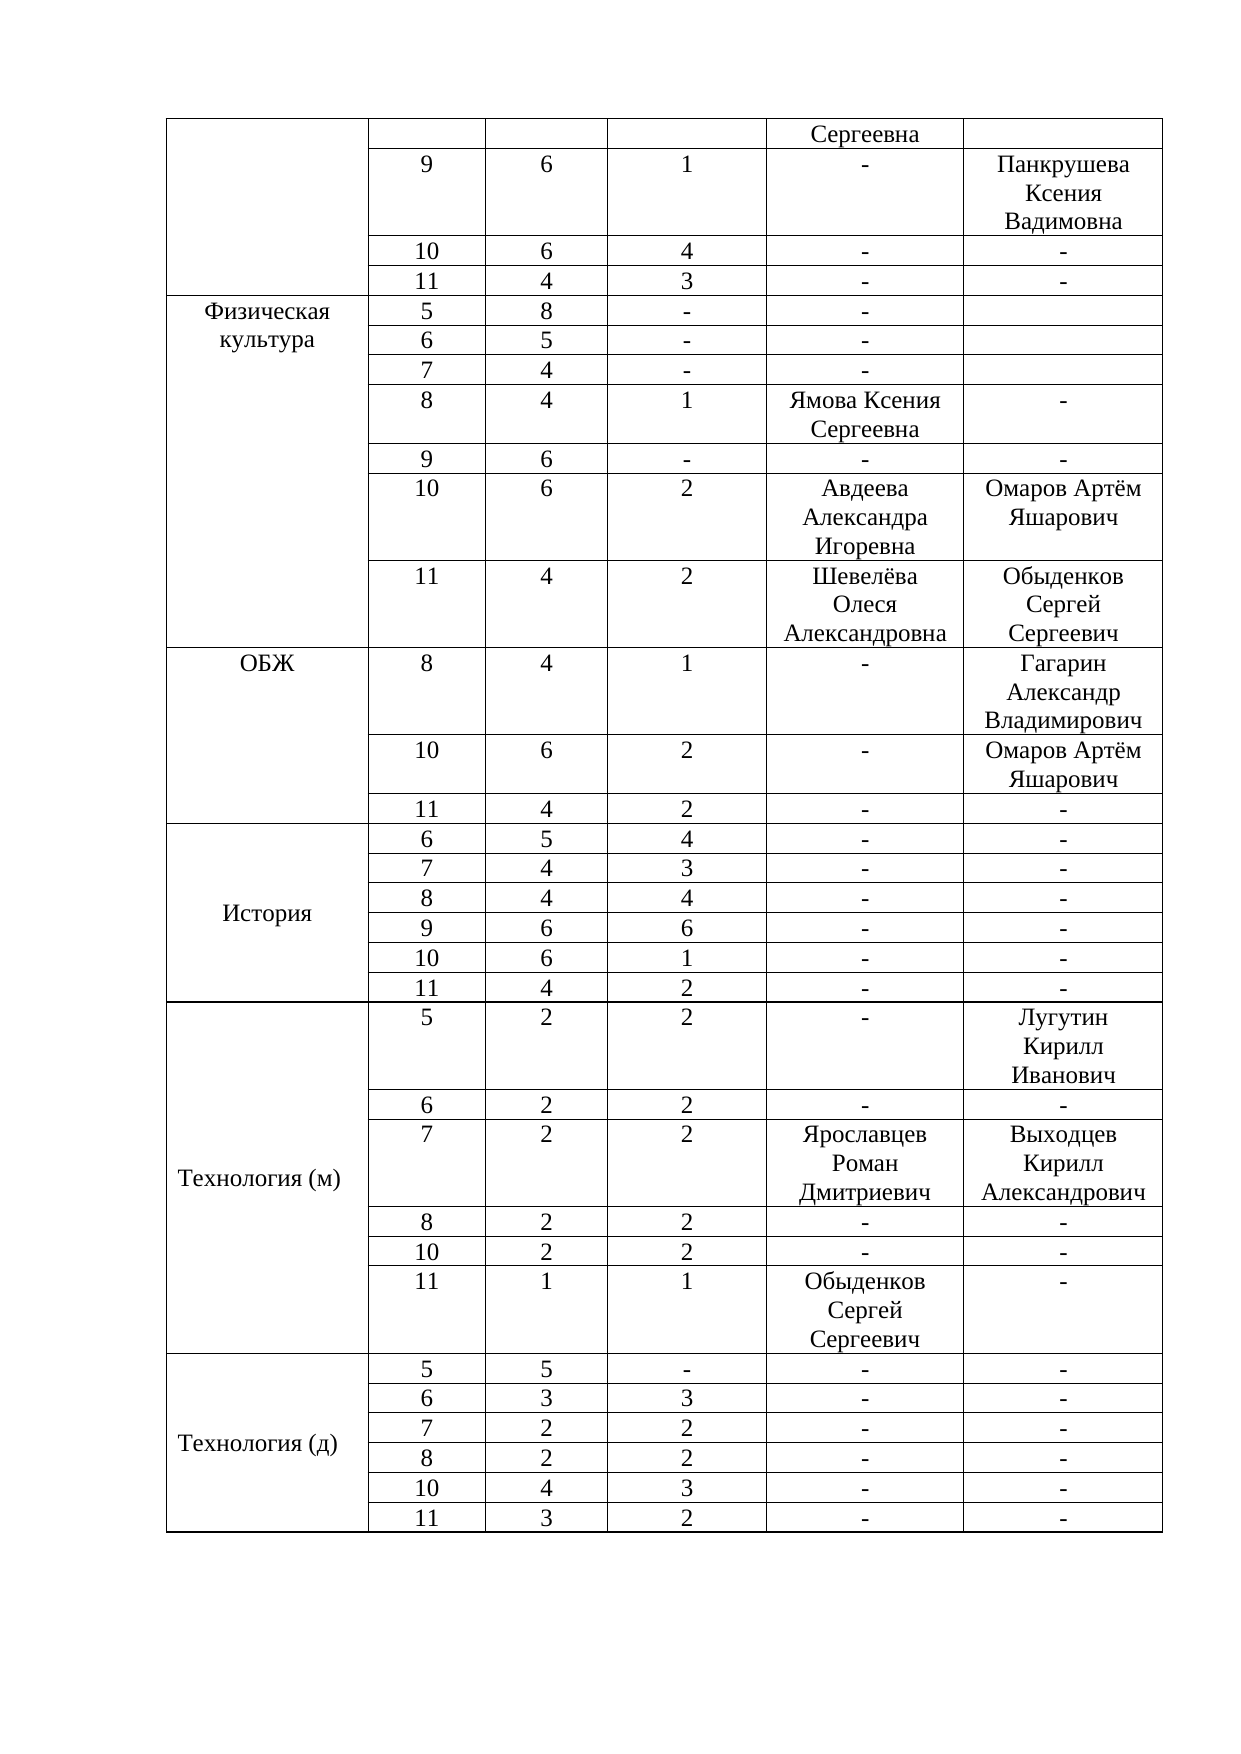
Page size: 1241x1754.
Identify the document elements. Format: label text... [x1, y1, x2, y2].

table_cell 6 [369, 1090, 485, 1118]
table_cell 8 [486, 296, 607, 324]
table_cell 6 [486, 149, 607, 235]
table_cell 8 [369, 648, 485, 734]
table_cell 10 [369, 1473, 485, 1502]
table_cell 7 [369, 1120, 485, 1206]
table_cell - [964, 119, 1162, 148]
table_cell - [964, 1443, 1162, 1472]
table_cell - [767, 1384, 963, 1412]
table_cell - [964, 1266, 1162, 1353]
table_cell 2 [608, 1237, 766, 1265]
table_cell Ямова Ксения Сергеевна [767, 385, 963, 443]
table_cell 6 [486, 735, 607, 793]
table_cell Шевелёва Олеся Александровна [767, 561, 963, 647]
table_cell - [608, 326, 766, 354]
table_cell - [767, 1413, 963, 1442]
table_cell 2 [486, 1413, 607, 1442]
table_cell - [608, 296, 766, 324]
table_cell 4 [486, 648, 607, 734]
table_cell 11 [369, 1503, 485, 1531]
table_cell 4 [486, 794, 607, 823]
table_cell 6 [486, 474, 607, 560]
table_cell - [964, 794, 1162, 823]
table_cell 5 [486, 326, 607, 354]
table_cell 11 [369, 973, 485, 1001]
table_cell 3 [608, 1384, 766, 1412]
table_cell 2 [486, 1120, 607, 1206]
table_cell 6 [608, 913, 766, 942]
table_cell - [964, 1413, 1162, 1442]
table_cell 2 [608, 1003, 766, 1089]
table_cell - [767, 913, 963, 942]
table_cell 5 [369, 1354, 485, 1382]
table_cell 2 [486, 1003, 607, 1089]
table_cell 2 [608, 1120, 766, 1206]
table_cell [964, 355, 1162, 384]
table_cell 5 [486, 1354, 607, 1382]
table_cell - [608, 1354, 766, 1382]
table_cell 6 [369, 824, 485, 852]
table_cell - [964, 883, 1162, 912]
table_cell 10 [369, 1237, 485, 1265]
table_cell Физическая культура [167, 296, 368, 647]
table_cell - [964, 1473, 1162, 1502]
table_cell 11 [369, 266, 485, 295]
table_cell 5 [369, 296, 485, 324]
table_cell 1 [608, 385, 766, 443]
table_cell 2 [608, 1207, 766, 1236]
table_cell Лугутин Кирилл Иванович [964, 1003, 1162, 1089]
table_cell 2 [486, 1443, 607, 1472]
table_cell 6 [369, 326, 485, 354]
table_cell 7 [369, 1413, 485, 1442]
table_cell - [964, 824, 1162, 852]
table_cell 2 [608, 1090, 766, 1118]
table_cell - [964, 1237, 1162, 1265]
table_cell 7 [369, 854, 485, 882]
table_cell Ярославцев Роман Дмитриевич [767, 1120, 963, 1206]
table_cell 4 [486, 973, 607, 1001]
table_cell 4 [486, 266, 607, 295]
table_cell 1 [608, 648, 766, 734]
table_cell 8 [369, 883, 485, 912]
table_cell - [964, 1354, 1162, 1382]
table_cell - [964, 943, 1162, 972]
table_cell - [767, 1443, 963, 1472]
table_cell 11 [369, 561, 485, 647]
table_cell - [964, 385, 1162, 443]
table_cell Технология (д) [167, 1354, 368, 1531]
table_cell 6 [486, 236, 607, 265]
table_cell 4 [486, 355, 607, 384]
table_cell - [964, 266, 1162, 295]
table_cell - [767, 973, 963, 1001]
table_cell 2 [608, 1413, 766, 1442]
table_cell 3 [486, 1503, 607, 1531]
table_cell 6 [486, 943, 607, 972]
table_cell - [767, 296, 963, 324]
table_cell - [964, 854, 1162, 882]
table_cell 2 [486, 1237, 607, 1265]
table_cell - [767, 1503, 963, 1531]
table_cell 1 [608, 119, 766, 148]
table_cell 9 [369, 913, 485, 942]
table_cell 11 [369, 1266, 485, 1353]
table_cell История [167, 824, 368, 1001]
table_cell 4 [608, 824, 766, 852]
table_cell 6 [486, 913, 607, 942]
table_cell 4 [608, 883, 766, 912]
table_cell 1 [486, 1266, 607, 1353]
table_cell - [767, 326, 963, 354]
table_cell 5 [369, 1003, 485, 1089]
table_cell - [964, 1207, 1162, 1236]
table_cell Технология (м) [167, 1003, 368, 1353]
table_cell 2 [486, 1090, 607, 1118]
table_cell 3 [608, 1473, 766, 1502]
table_cell Панкрушева Ксения Вадимовна [964, 149, 1162, 235]
table_cell 2 [608, 973, 766, 1001]
table_cell 4 [608, 236, 766, 265]
table_cell 4 [486, 385, 607, 443]
table_cell 5 [486, 824, 607, 852]
table_cell 4 [486, 854, 607, 882]
table_cell - [767, 1090, 963, 1118]
table_cell 9 [369, 444, 485, 472]
table_cell 2 [486, 1207, 607, 1236]
table_cell 11 [369, 794, 485, 823]
table_cell Омаров Артём Яшарович [964, 474, 1162, 560]
table_cell - [767, 648, 963, 734]
table_cell - [964, 1503, 1162, 1531]
table_cell - [767, 943, 963, 972]
table_cell 4 [486, 119, 607, 148]
table_cell - [767, 735, 963, 793]
table_cell 1 [608, 943, 766, 972]
table_cell - [767, 236, 963, 265]
table_cell Выходцев Кирилл Александрович [964, 1120, 1162, 1206]
table_cell 10 [369, 474, 485, 560]
table_cell - [767, 355, 963, 384]
table_cell Гагарин Александр Владимирович [964, 648, 1162, 734]
table_cell ОБЖ [167, 648, 368, 823]
table_cell - [767, 266, 963, 295]
table_cell 7 [369, 355, 485, 384]
table_cell Авдеева Александра Игоревна [767, 474, 963, 560]
table_cell - [767, 149, 963, 235]
table_cell 4 [486, 883, 607, 912]
table_cell - [767, 794, 963, 823]
table_cell - [964, 1090, 1162, 1118]
table_cell - [767, 854, 963, 882]
table_cell 2 [608, 561, 766, 647]
table_cell 1 [608, 1266, 766, 1353]
table_cell 2 [608, 1443, 766, 1472]
table_cell 10 [369, 943, 485, 972]
table_cell 10 [369, 735, 485, 793]
table_cell 2 [608, 794, 766, 823]
table_cell - [964, 973, 1162, 1001]
table_cell - [767, 824, 963, 852]
table_cell 8 [369, 385, 485, 443]
table_cell 4 [486, 561, 607, 647]
table_cell Омаров Артём Яшарович [964, 735, 1162, 793]
table_cell - [964, 913, 1162, 942]
table_cell 2 [608, 1503, 766, 1531]
table_cell - [608, 355, 766, 384]
table_cell - [767, 883, 963, 912]
table_cell - [964, 444, 1162, 472]
table_cell - [767, 444, 963, 472]
table_cell - [608, 444, 766, 472]
table_cell Обыденков Сергей Сергеевич [964, 561, 1162, 647]
table_cell 9 [369, 149, 485, 235]
table_cell 6 [369, 1384, 485, 1412]
table_cell [964, 326, 1162, 354]
table_cell 10 [369, 236, 485, 265]
table_cell 4 [486, 1473, 607, 1502]
table_cell - [964, 1384, 1162, 1412]
table_cell - [767, 1003, 963, 1089]
table_cell Обыденков Сергей Сергеевич [767, 1266, 963, 1353]
table_cell 3 [608, 854, 766, 882]
table_cell - [767, 1207, 963, 1236]
table_cell 2 [608, 735, 766, 793]
table_cell [964, 296, 1162, 324]
table_cell 6 [486, 444, 607, 472]
table_cell 3 [486, 1384, 607, 1412]
table_cell 8 [369, 119, 485, 148]
table_cell 8 [369, 1443, 485, 1472]
table_cell 2 [608, 474, 766, 560]
table_cell - [767, 1473, 963, 1502]
table_cell 3 [608, 266, 766, 295]
table_cell - [964, 236, 1162, 265]
table_cell - [767, 1237, 963, 1265]
table_cell 8 [369, 1207, 485, 1236]
table_cell 1 [608, 149, 766, 235]
table_cell - [767, 1354, 963, 1382]
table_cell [767, 119, 963, 148]
